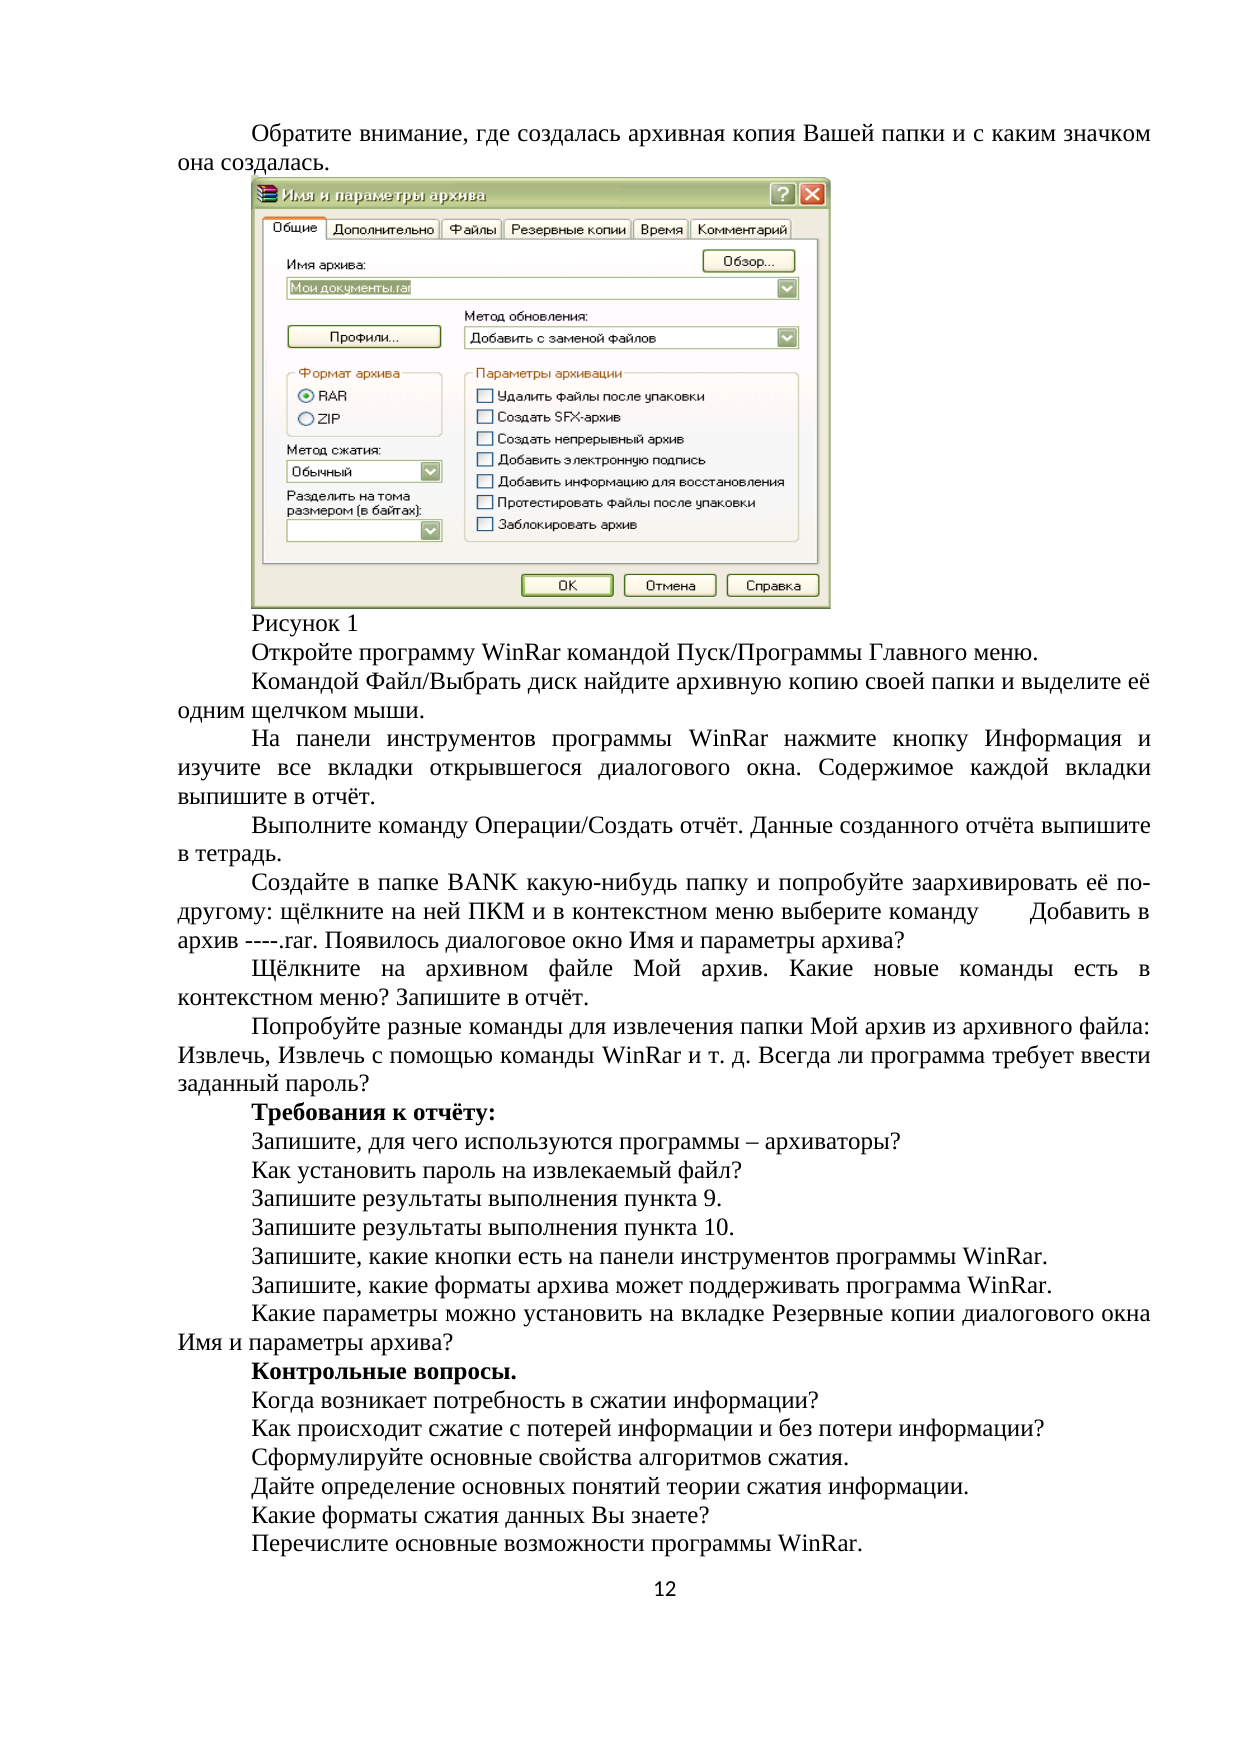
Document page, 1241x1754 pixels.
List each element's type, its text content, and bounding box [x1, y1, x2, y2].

text Запишите, для чего используются программы – архиваторы? [177, 1126, 1152, 1155]
text Дайте определение основных понятий теории сжатия информации. [177, 1471, 1152, 1500]
text Откройте программу WinRar командой Пуск/Программы Главного меню. [177, 637, 1152, 666]
text Перечислите основные возможности программы WinRar. [177, 1528, 1152, 1557]
text Сформулируйте основные свойства алгоритмов сжатия. [177, 1442, 1152, 1471]
text На панели инструментов программы WinRar нажмите кнопку Информация и изучите все вкладки открывшегося диалогового окна. Содержимое каждой вкладки выпишите в отчёт. [177, 723, 1152, 810]
text Запишите результаты выполнения пункта 10. [177, 1212, 1152, 1241]
text Щёлкните на архивном файле Мой архив. Какие новые команды есть в контекстном меню? Запишите в отчёт. [177, 953, 1152, 1011]
text Требования к отчёту: [177, 1097, 1152, 1126]
text Выполните команду Операции/Создать отчёт. Данные созданного отчёта выпишите в тетрадь. [177, 810, 1152, 867]
text Как установить пароль на извлекаемый файл? [177, 1155, 1152, 1183]
text Запишите, какие кнопки есть на панели инструментов программы WinRar. [177, 1241, 1152, 1270]
text Когда возникает потребность в сжатии информации? [177, 1385, 1152, 1413]
text Рисунок 1 [177, 608, 1152, 637]
text Как происходит сжатие с потерей информации и без потери информации? [177, 1413, 1152, 1442]
text Обратите внимание, где создалась архивная копия Вашей папки и с каким значком она создалась. [177, 118, 1152, 176]
text Попробуйте разные команды для извлечения папки Мой архив из архивного файла: Извлечь, Извлечь с помощью команды WinRar и т. д. Всегда ли программа требует ввести заданный пароль? [177, 1011, 1152, 1097]
text Запишите результаты выполнения пункта 9. [177, 1183, 1152, 1212]
text Какие параметры можно установить на вкладке Резервные копии диалогового окна Имя и параметры архива? [177, 1298, 1152, 1356]
text Запишите, какие форматы архива может поддерживать программа WinRar. [177, 1270, 1152, 1298]
text Какие форматы сжатия данных Вы знаете? [177, 1500, 1152, 1528]
picture [251, 175, 831, 609]
text Создайте в папке BANK какую-нибудь папку и попробуйте заархивировать её по-другому: щёлкните на ней ПКМ и в контекстном меню выберите команду Добавить в архив ----.rar. Появилось диалоговое окно Имя и параметры архива? [177, 867, 1152, 953]
text Контрольные вопросы. [177, 1356, 1152, 1385]
text Командой Файл/Выбрать диск найдите архивную копию своей папки и выделите её одним щелчком мыши. [177, 666, 1152, 723]
